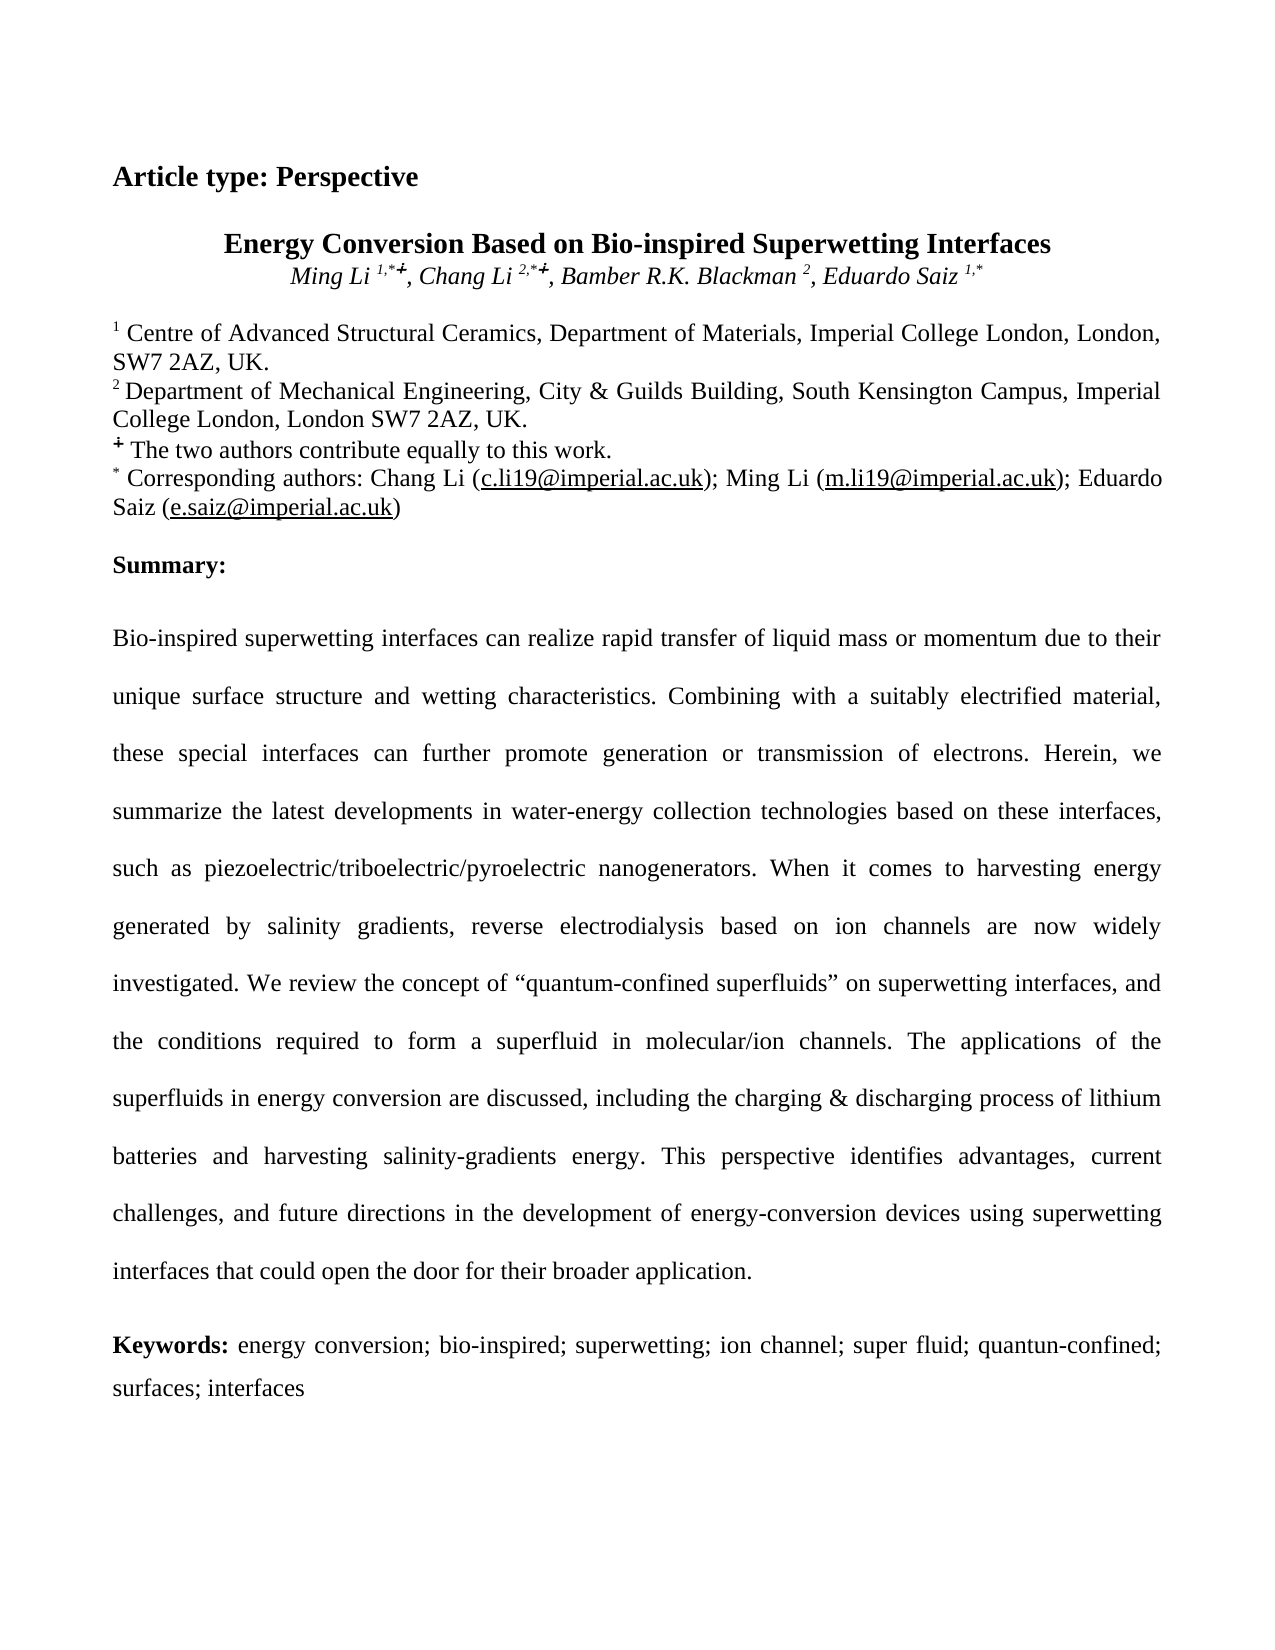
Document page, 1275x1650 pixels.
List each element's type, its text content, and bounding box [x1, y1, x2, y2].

text 1 Centre of Advanced Structural Ceramics, Department of Materials, Imperial College London, London, SW7 2AZ, UK. [112, 318, 1162, 376]
text Keywords: energy conversion; bio-inspired; superwetting; ion channel; super fluid; quantun-confined; surfaces; interfaces [112, 1330, 1162, 1402]
text 2 Department of Mechanical Engineering, City & Guilds Building, South Kensington Campus, Imperial College London, London SW7 2AZ, UK. [112, 376, 1162, 433]
text Summary: [112, 550, 1162, 578]
text Energy Conversion Based on Bio-inspired Superwetting Interfaces [112, 226, 1162, 259]
text ∔ The two authors contribute equally to this work. [112, 433, 1162, 463]
text Article type: Perspective [112, 159, 1162, 192]
text Bio-inspired superwetting interfaces can realize rapid transfer of liquid mass or momentum due to their unique surface structure and wetting characteristics. Combining with a suitably electrified material, these special interfaces can further promote generation or transmission of electrons. Herein, we summarize the latest developments in water-energy collection technologies based on these interfaces, such as piezoelectric/triboelectric/pyroelectric nanogenerators. When it comes to harvesting energy generated by salinity gradients, reverse electrodialysis based on ion channels are now widely investigated. We review the concept of “quantum-confined superfluids” on superwetting interfaces, and the conditions required to form a superfluid in molecular/ion channels. The applications of the superfluids in energy conversion are discussed, including the charging & discharging process of lithium batteries and harvesting salinity-gradients energy. This perspective identifies advantages, current challenges, and future directions in the development of energy-conversion devices using superwetting interfaces that could open the door for their broader application. [112, 623, 1162, 1285]
text Ming Li 1,*∔, Chang Li 2,*∔, Bamber R.K. Blackman 2, Eduardo Saiz 1,* [112, 259, 1162, 289]
text * Corresponding authors: Chang Li (c.li19@imperial.ac.uk); Ming Li (m.li19@imperial.ac.uk); Eduardo Saiz (e.saiz@imperial.ac.uk) [112, 463, 1162, 521]
